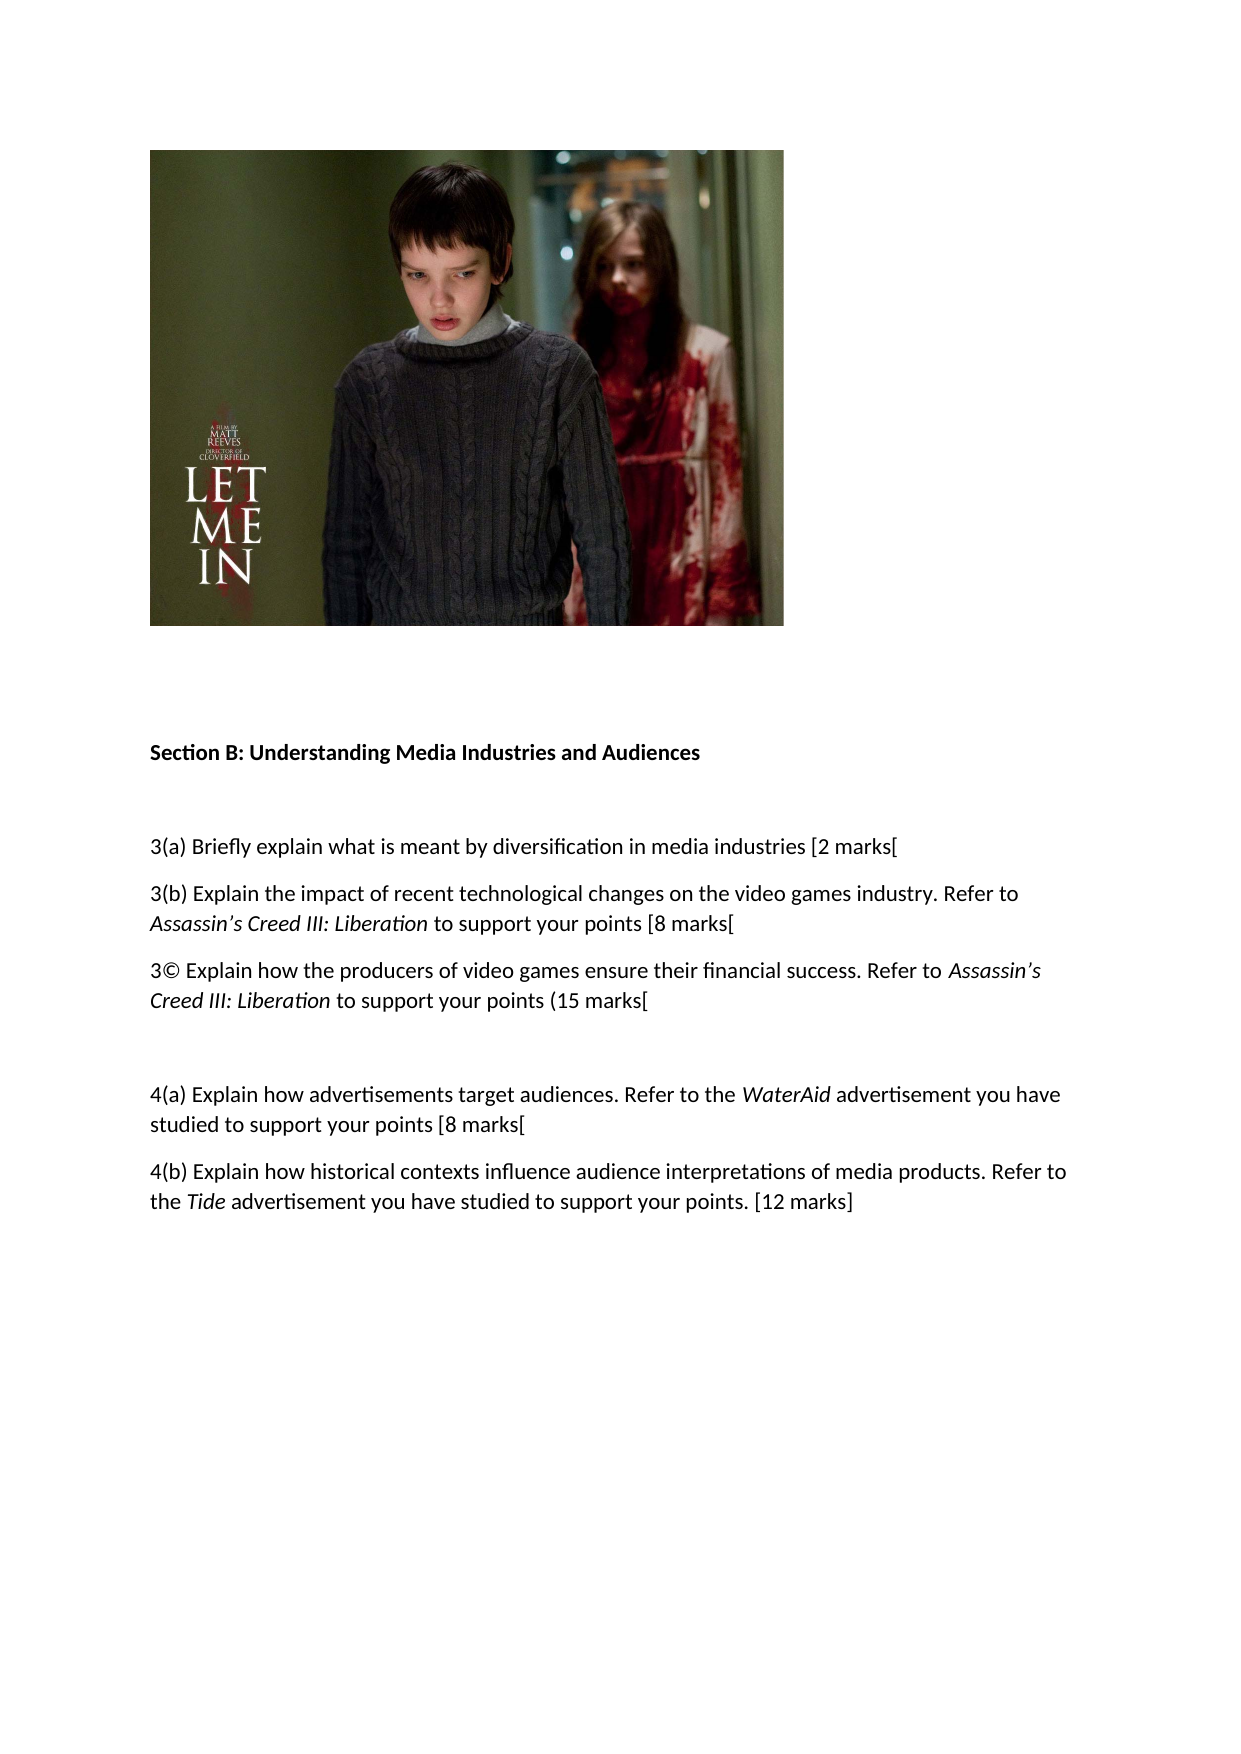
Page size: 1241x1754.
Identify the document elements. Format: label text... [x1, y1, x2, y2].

text Section B: Understanding Media Industries and Audiences [150, 738, 1090, 766]
text 3(b) Explain the impact of recent technological changes on the video games industry. Refer to Assassin’s Creed III: Liberation to support your points [8 marks[ [150, 879, 1090, 937]
text 4(a) Explain how advertisements target audiences. Refer to the WaterAid advertisement you have studied to support your points [8 marks[ [150, 1080, 1090, 1138]
picture [150, 150, 784, 626]
text 4(b) Explain how historical contexts influence audience interpretations of media products. Refer to the Tide advertisement you have studied to support your points. [12 marks] [150, 1157, 1090, 1215]
text 3(a) Briefly explain what is meant by diversification in media industries [2 marks[ [150, 832, 1090, 860]
text 3© Explain how the producers of video games ensure their financial success. Refer to Assassin’s Creed III: Liberation to support your points (15 marks[ [150, 956, 1090, 1014]
